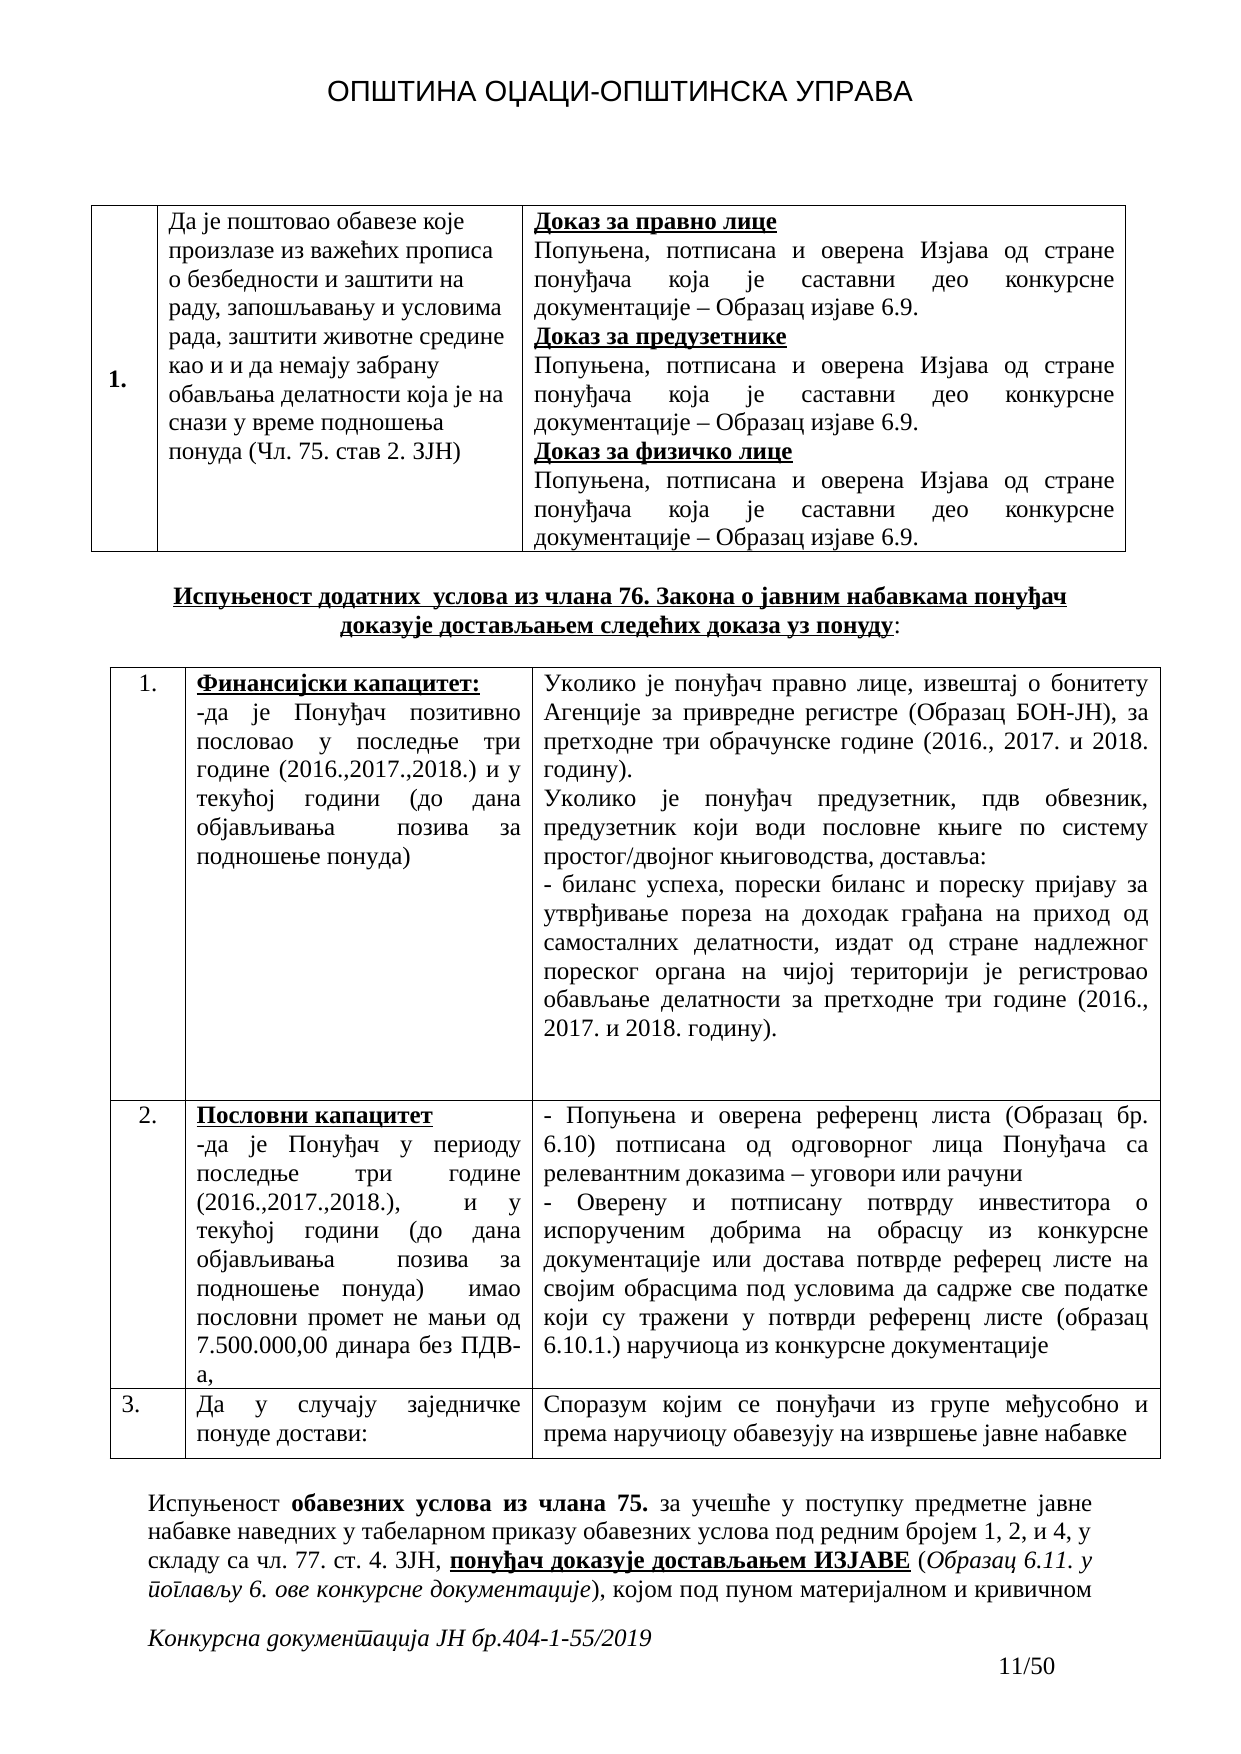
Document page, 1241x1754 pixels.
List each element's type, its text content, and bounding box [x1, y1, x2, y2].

table_cell Пословни капацитет -да је Понуђач у периоду последње три године (2016.,2017.,2018.), и у текућој години (до дана објављивања позива за подношење понуда) имао пословни промет не мањи од 7.500.000,00 динара без ПДВ-а, [186, 1101, 532, 1388]
table_cell - Попуњена и оверена референц листа (Образац бр. 6.10) потписана од одговорног лица Понуђача са релевантним доказима – уговори или рачуни - Оверену и потписану потврду инвеститора о испорученим добрима на обрасцу из конкурсне документације или достава потврде реферец листе на својим обрасцима под условима да садрже све податке који су тражени у потврди референц листе (образац 6.10.1.) наручиоца из конкурсне документације [533, 1101, 1160, 1388]
table_header 1. [111, 668, 185, 1099]
text Испуњеност додатних услова из члана 76. Закона о јавним набавкама понуђач доказује достављањем следећих доказа уз понуду: [148, 581, 1092, 638]
table_header Доказ за правно лице Попуњена, потписана и оверена Изјава од стране понуђача која је саставни део конкурсне документације – Образац изјаве 6.9. Доказ за предузетнике Попуњена, потписана и оверена Изјава од стране понуђача која је саставни део конкурсне документације – Образац изјаве 6.9. Доказ за физичко лице Попуњена, потписана и оверена Изјава од стране понуђача која је саставни део конкурсне документације – Образац изјаве 6.9. [523, 206, 1125, 551]
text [148, 1488, 1092, 1603]
table_header Финансијски капацитет: -да је Понуђач позитивно пословао у последње три године (2016.,2017.,2018.) и у текућој години (до дана објављивања позива за подношење понуда) [186, 668, 532, 1099]
table_cell Споразум којим се понуђачи из групе међусобно и према наручиоцу обавезују на извршење јавне набавке [533, 1389, 1160, 1458]
table_header Да је поштовао обавезе које произлазе из важећих прописа о безбедности и заштити на раду, запошљавању и условима рада, заштити животне средине као и и да немају забрану обављања делатности која је на снази у време подношења понуда (Чл. 75. став 2. ЗЈН) [158, 206, 522, 551]
table_header Уколико је понуђач правно лице, извештај о бонитету Агенције за привредне регистре (Образац БОН-ЈН), за претходне три обрачунске године (2016., 2017. и 2018. годину). Уколико је понуђач предузетник, пдв обвезник, предузетник који води пословне књиге по систему простог/двојног књиговодства, доставља: - биланс успеха, порески биланс и пореску пријаву за утврђивање пореза на доходак грађана на приход од самосталних делатности, издат од стране надлежног пореског органа на чијој територији је регистровао обављање делатности за претходне три године (2016., 2017. и 2018. годину). [533, 668, 1160, 1099]
table_cell 3. [111, 1389, 185, 1458]
table_cell Да у случају заједничке понуде достави: [186, 1389, 532, 1458]
table_header 1. [92, 206, 157, 551]
table_cell 2. [111, 1101, 185, 1388]
